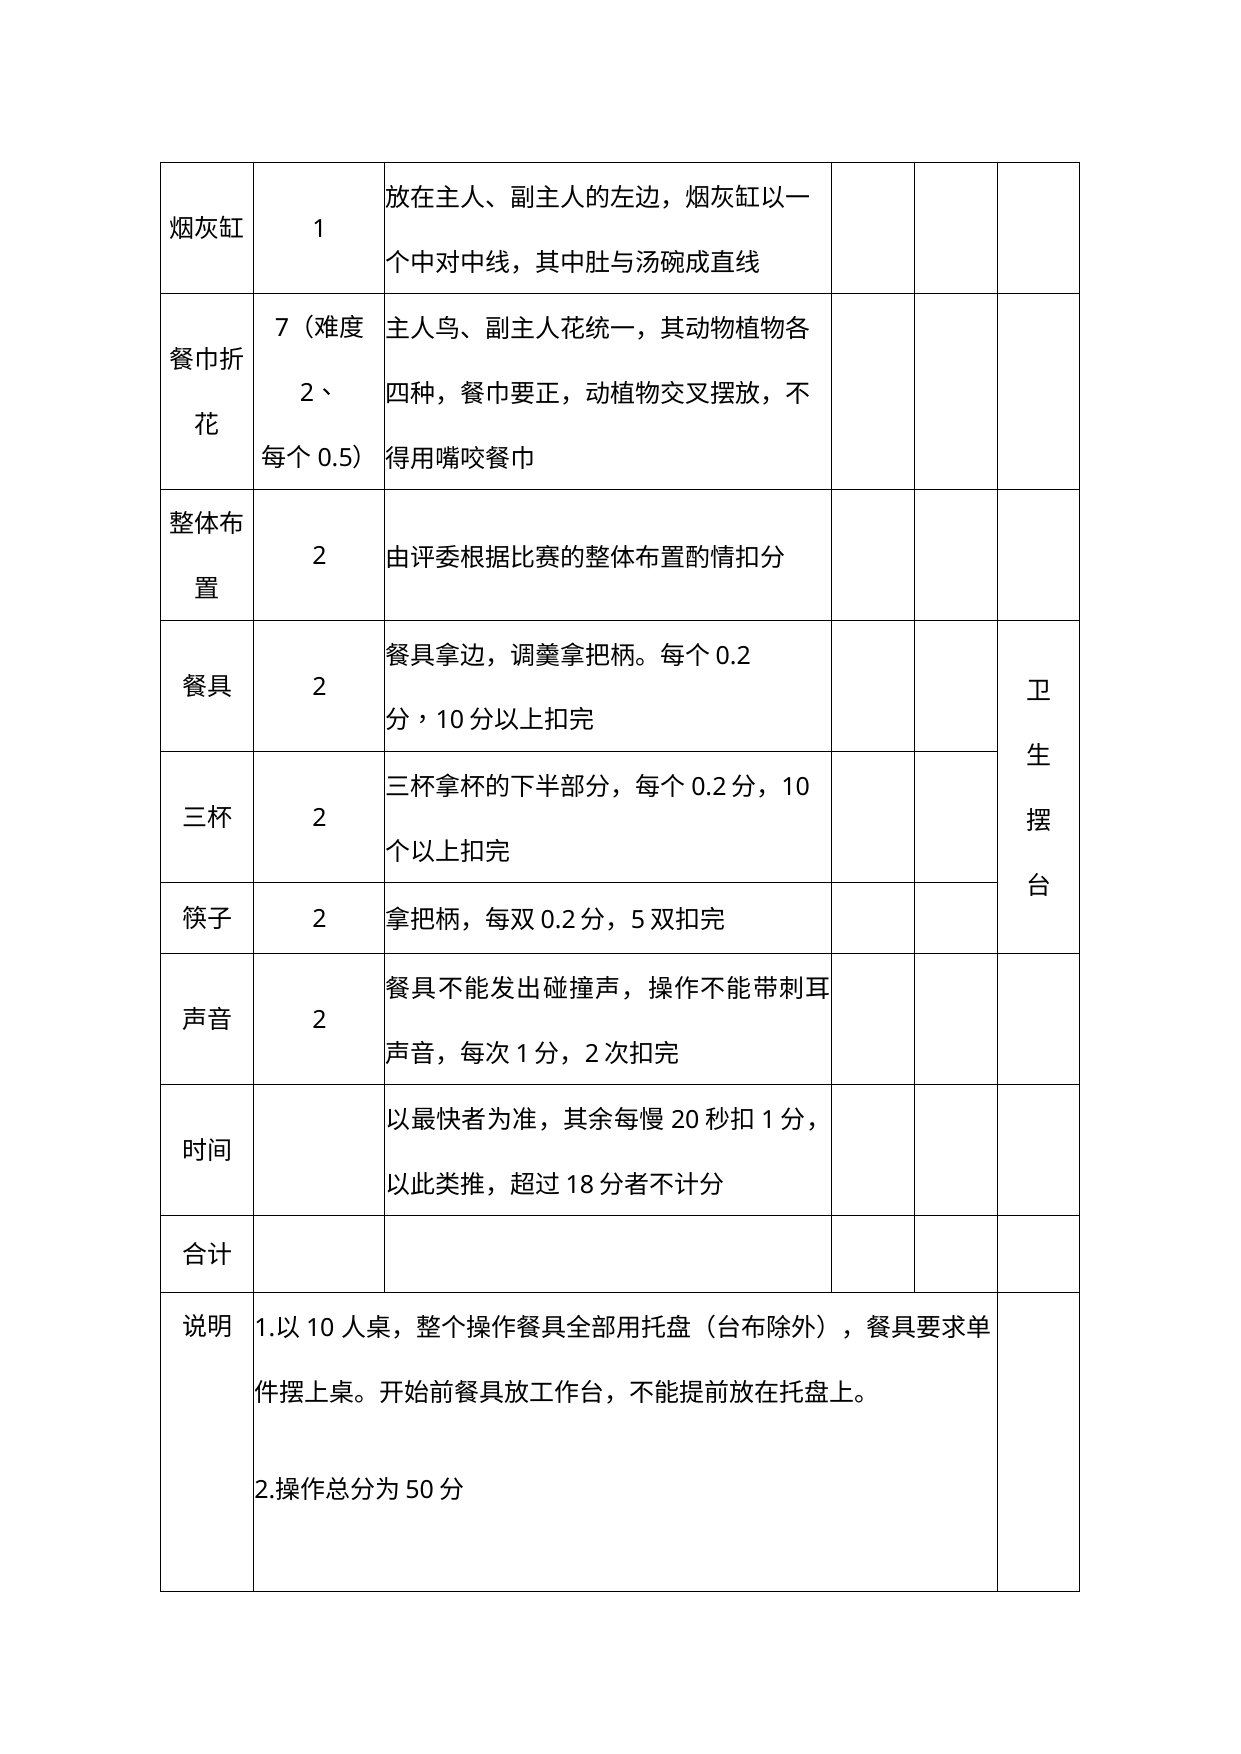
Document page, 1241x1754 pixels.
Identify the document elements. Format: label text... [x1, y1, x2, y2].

table_cell 三杯拿杯的下半部分，每个 0.2分，10个以上扣完 [385, 752, 831, 882]
table_cell [998, 490, 1079, 620]
table_cell 筷子 [161, 883, 253, 953]
table_cell 说明 [161, 1293, 253, 1591]
table_cell 2 [254, 752, 384, 882]
table_cell [832, 621, 914, 751]
table_cell 2 [254, 490, 384, 620]
table_cell 三杯 [161, 752, 253, 882]
table_cell [254, 1216, 384, 1292]
table_cell [254, 1085, 384, 1215]
table_cell 卫 生 摆 台 [998, 621, 1079, 953]
table_cell 餐具拿边，调羹拿把柄。每个0.2分，10分以上扣完 [385, 621, 831, 751]
table_cell 烟灰缸 [161, 163, 253, 293]
table_cell [915, 954, 997, 1084]
table_cell [998, 294, 1079, 489]
table_cell [832, 883, 914, 953]
table_cell [832, 163, 914, 293]
table_cell [832, 1216, 914, 1292]
table_cell [832, 954, 914, 1084]
table_cell [832, 752, 914, 882]
table_cell [832, 1085, 914, 1215]
table_cell [915, 621, 997, 751]
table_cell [254, 1293, 997, 1591]
table_cell [998, 954, 1079, 1084]
table_cell [915, 883, 997, 953]
table_cell 主人鸟、副主人花统一，其动物植物各四种，餐巾要正，动植物交叉摆放，不得用嘴咬餐巾 [385, 294, 831, 489]
table_cell 餐具 [161, 621, 253, 751]
table_cell [998, 1293, 1079, 1591]
table_cell [915, 294, 997, 489]
table_cell [915, 1216, 997, 1292]
table_cell 7（难度2、 每个 0.5） [254, 294, 384, 489]
table_cell 2 [254, 954, 384, 1084]
table_cell 时间 [161, 1085, 253, 1215]
table_cell [915, 163, 997, 293]
table_cell [915, 490, 997, 620]
table_cell [385, 1216, 831, 1292]
table_cell 餐具不能发出碰撞声，操作不能带刺耳声音，每次1分，2次扣完 [385, 954, 831, 1084]
table_cell 1 [254, 163, 384, 293]
table_cell [998, 1085, 1079, 1215]
table_cell 合计 [161, 1216, 253, 1292]
table_cell [915, 1085, 997, 1215]
table_cell 拿把柄，每双0.2分，5双扣完 [385, 883, 831, 953]
table_cell [998, 163, 1079, 293]
table_cell [832, 490, 914, 620]
table_cell 2 [254, 621, 384, 751]
table_cell [832, 294, 914, 489]
table_cell [915, 752, 997, 882]
table_cell [998, 1216, 1079, 1292]
table_cell 2 [254, 883, 384, 953]
table_cell 放在主人、副主人的左边，烟灰缸以一个中对中线，其中肚与汤碗成直线 [385, 163, 831, 293]
table_cell 以最快者为准，其余每慢20秒扣1分，以此类推，超过18分者不计分 [385, 1085, 831, 1215]
table_cell 由评委根据比赛的整体布置酌情扣分 [385, 490, 831, 620]
table_cell 声音 [161, 954, 253, 1084]
table_cell 餐巾折花 [161, 294, 253, 489]
table_cell 整体布置 [161, 490, 253, 620]
